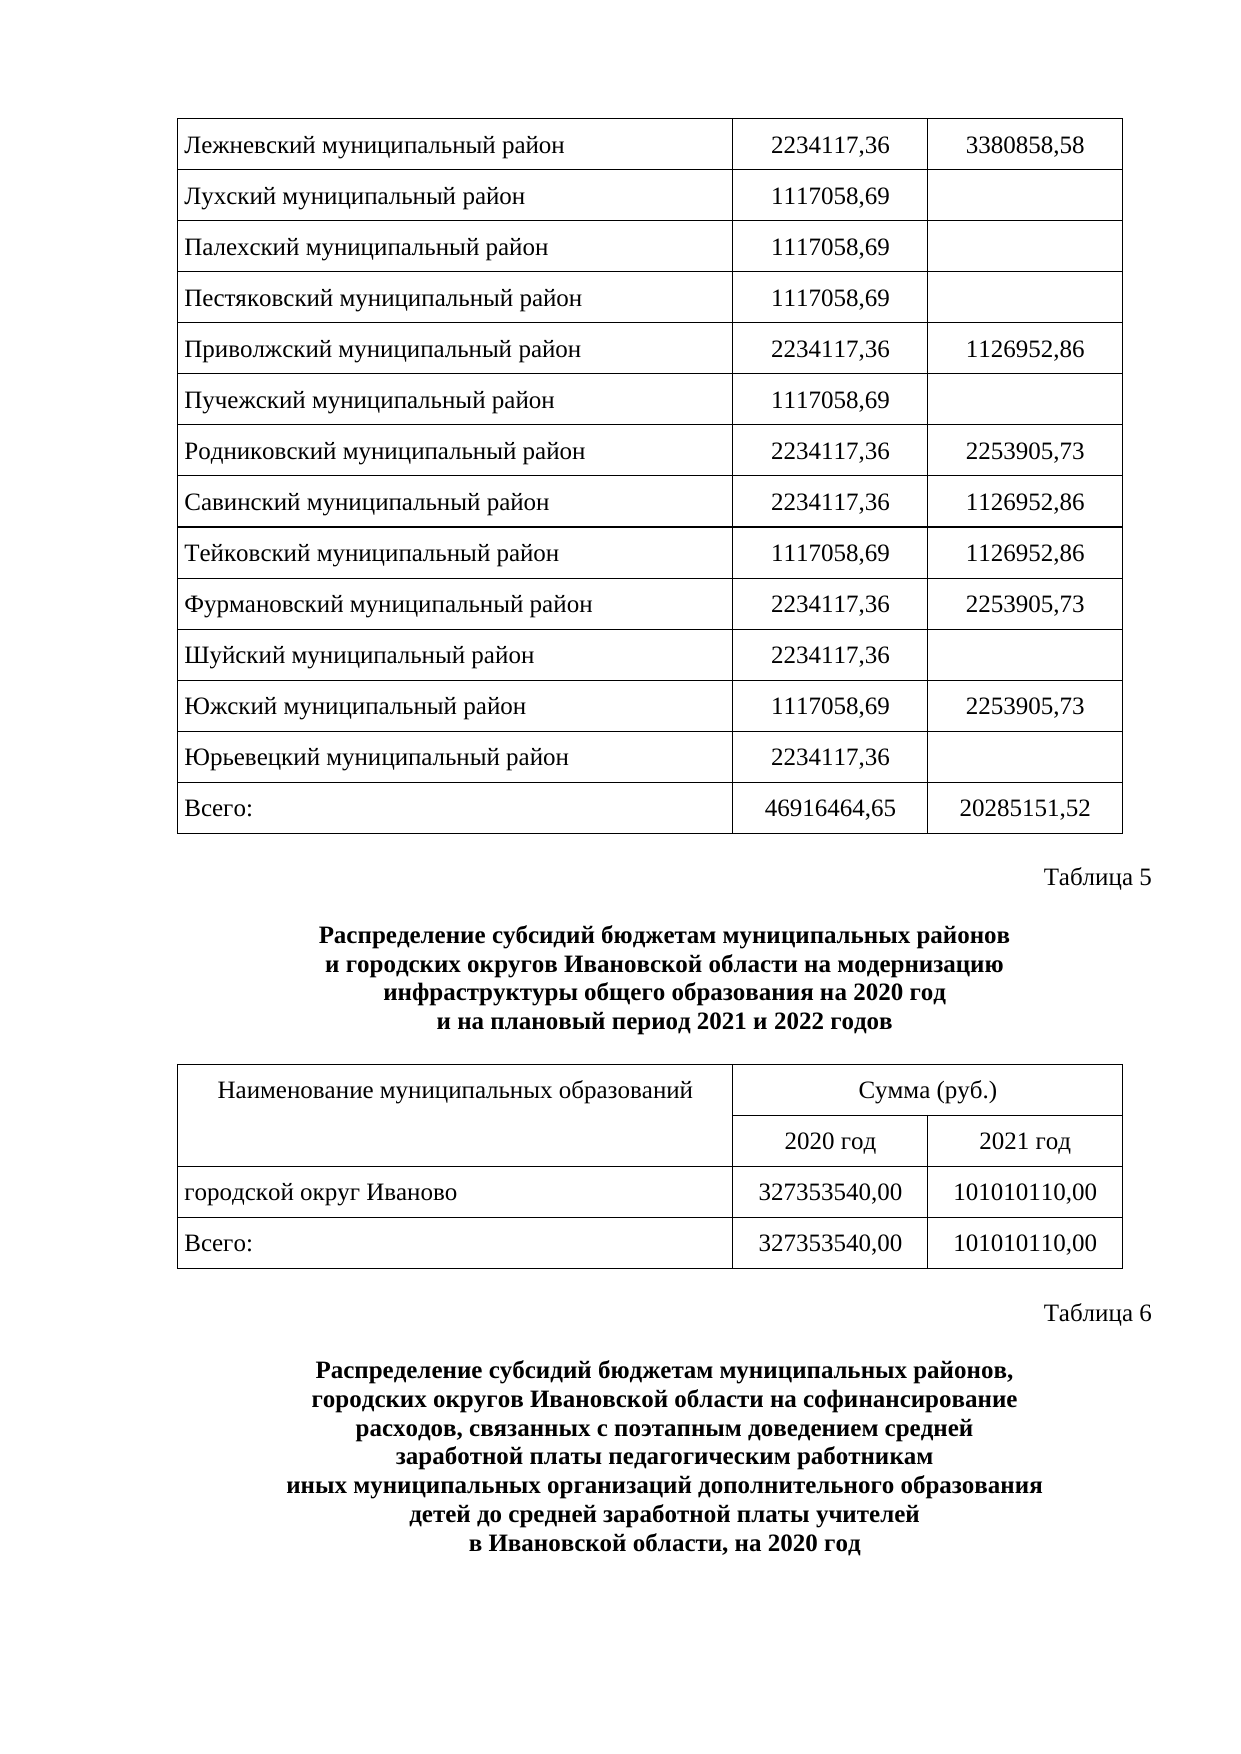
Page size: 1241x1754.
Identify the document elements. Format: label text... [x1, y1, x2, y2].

table_cell 20285151,52 [928, 783, 1122, 833]
table_cell 2020 год [733, 1116, 927, 1166]
table_cell Южский муниципальный район [178, 681, 732, 731]
table_cell 1117058,69 [733, 221, 927, 271]
title в Ивановской области, на 2020 год [177, 1528, 1152, 1556]
table_cell Родниковский муниципальный район [178, 425, 732, 475]
table_cell 2234117,36 [733, 119, 927, 169]
table_cell 1117058,69 [733, 272, 927, 322]
table_cell 101010110,00 [928, 1167, 1122, 1217]
table_cell Шуйский муниципальный район [178, 630, 732, 679]
table_header Сумма (руб.) [733, 1065, 1122, 1115]
table_cell 1126952,86 [928, 528, 1122, 577]
table_cell [928, 630, 1122, 679]
table_cell 2234117,36 [733, 579, 927, 628]
table_cell 2253905,73 [928, 681, 1122, 731]
table_cell Лежневский муниципальный район [178, 119, 732, 169]
table_cell [928, 374, 1122, 424]
text Таблица 6 [177, 1298, 1152, 1326]
table_cell 3380858,58 [928, 119, 1122, 169]
table_cell [928, 732, 1122, 782]
title и городских округов Ивановской области на модернизацию [177, 949, 1152, 977]
table_cell Фурмановский муниципальный район [178, 579, 732, 628]
table_cell Палехский муниципальный район [178, 221, 732, 271]
table_cell Приволжский муниципальный район [178, 323, 732, 373]
title городских округов Ивановской области на софинансирование [177, 1384, 1152, 1413]
table_cell [928, 272, 1122, 322]
table_cell 2021 год [928, 1116, 1122, 1166]
table_cell [928, 221, 1122, 271]
table_cell [928, 170, 1122, 220]
title расходов, связанных с поэтапным доведением средней [177, 1413, 1152, 1441]
table_cell 2234117,36 [733, 476, 927, 526]
table_cell Пучежский муниципальный район [178, 374, 732, 424]
table_cell 1117058,69 [733, 528, 927, 577]
table_cell 327353540,00 [733, 1218, 927, 1268]
table_cell городской округ Иваново [178, 1167, 732, 1217]
title инфраструктуры общего образования на 2020 год [177, 977, 1152, 1006]
table_cell 46916464,65 [733, 783, 927, 833]
table_cell 1117058,69 [733, 681, 927, 731]
table_cell 1117058,69 [733, 170, 927, 220]
title иных муниципальных организаций дополнительного образования [177, 1470, 1152, 1499]
table_cell Пестяковский муниципальный район [178, 272, 732, 322]
title Распределение субсидий бюджетам муниципальных районов [177, 920, 1152, 949]
title Распределение субсидий бюджетам муниципальных районов, [177, 1355, 1152, 1384]
table_cell Тейковский муниципальный район [178, 528, 732, 577]
table_header Наименование муниципальных образований [178, 1065, 732, 1166]
table_cell 1117058,69 [733, 374, 927, 424]
table_cell Всего: [178, 783, 732, 833]
title детей до средней заработной платы учителей [177, 1499, 1152, 1528]
text Таблица 5 [177, 862, 1152, 891]
table_cell 2234117,36 [733, 630, 927, 679]
title и на плановый период 2021 и 2022 годов [177, 1006, 1152, 1035]
table_cell 2234117,36 [733, 732, 927, 782]
table_cell Всего: [178, 1218, 732, 1268]
table_cell 2253905,73 [928, 425, 1122, 475]
table_cell 1126952,86 [928, 323, 1122, 373]
table_cell Лухский муниципальный район [178, 170, 732, 220]
table_cell 2253905,73 [928, 579, 1122, 628]
table_cell 1126952,86 [928, 476, 1122, 526]
table_cell 2234117,36 [733, 425, 927, 475]
table_cell 101010110,00 [928, 1218, 1122, 1268]
table_cell 327353540,00 [733, 1167, 927, 1217]
title заработной платы педагогическим работникам [177, 1441, 1152, 1470]
table_cell 2234117,36 [733, 323, 927, 373]
table_cell Юрьевецкий муниципальный район [178, 732, 732, 782]
table_cell Савинский муниципальный район [178, 476, 732, 526]
